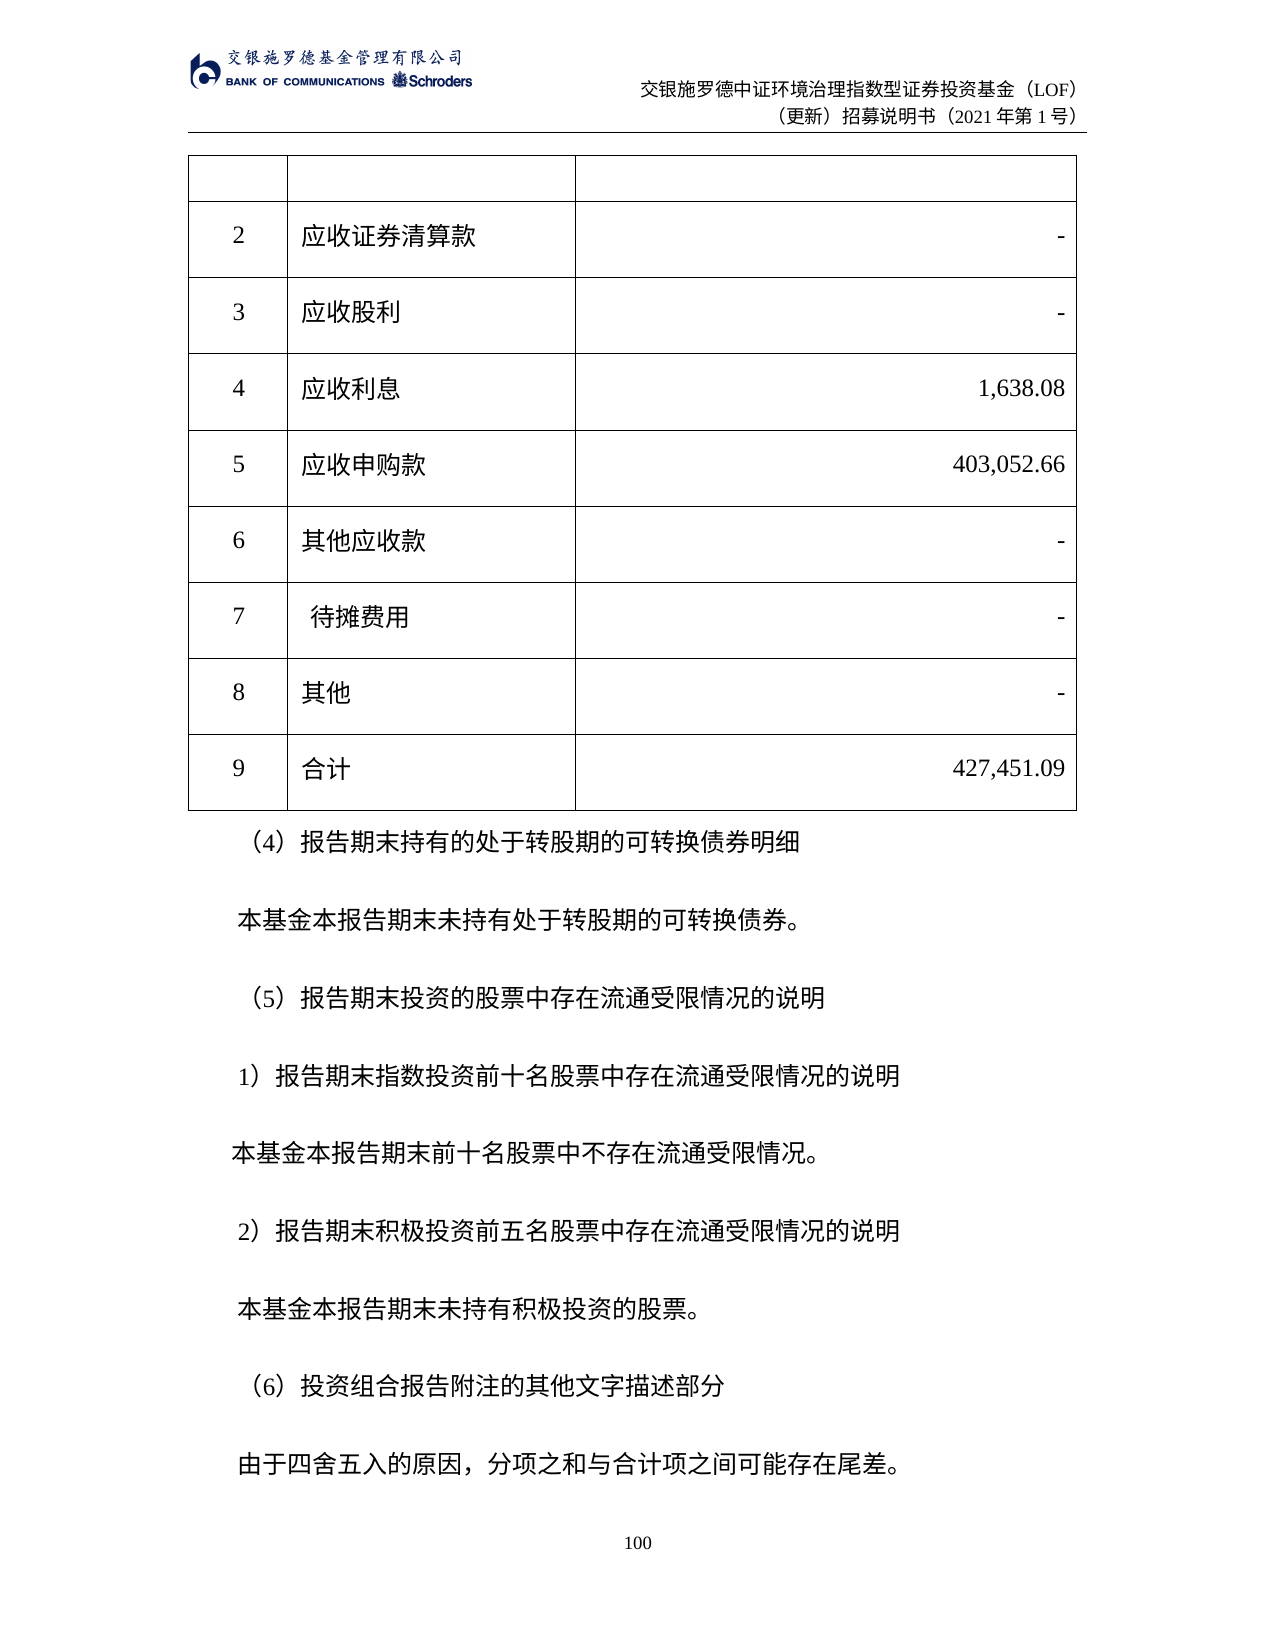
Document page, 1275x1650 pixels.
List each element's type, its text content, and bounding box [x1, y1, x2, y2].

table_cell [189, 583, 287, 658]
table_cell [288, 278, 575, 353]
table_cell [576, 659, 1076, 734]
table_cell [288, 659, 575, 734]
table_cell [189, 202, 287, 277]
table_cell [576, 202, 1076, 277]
list 1）报告期末指数投资前十名股票中存在流通受限情况的说明 [238, 1044, 1087, 1104]
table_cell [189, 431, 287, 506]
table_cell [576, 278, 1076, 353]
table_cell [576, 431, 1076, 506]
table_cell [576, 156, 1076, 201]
list 本基金本报告期末未持有积极投资的股票。 [238, 1277, 1087, 1337]
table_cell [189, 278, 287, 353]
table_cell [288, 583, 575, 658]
text 由于四舍五入的原因，分项之和与合计项之间可能存在尾差。 [238, 1433, 1087, 1492]
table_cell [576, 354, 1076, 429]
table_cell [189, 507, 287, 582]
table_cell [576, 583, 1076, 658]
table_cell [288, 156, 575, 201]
picture [190, 50, 472, 89]
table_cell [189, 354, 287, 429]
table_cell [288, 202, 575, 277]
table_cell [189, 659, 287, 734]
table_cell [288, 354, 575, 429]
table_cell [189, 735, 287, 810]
text （5）报告期末投资的股票中存在流通受限情况的说明 [187, 967, 1106, 1026]
list 2）报告期末积极投资前五名股票中存在流通受限情况的说明 [238, 1200, 1087, 1259]
text 本基金本报告期末前十名股票中不存在流通受限情况。 [187, 1122, 1087, 1182]
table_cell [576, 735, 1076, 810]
list （6）投资组合报告附注的其他文字描述部分 [238, 1355, 1087, 1415]
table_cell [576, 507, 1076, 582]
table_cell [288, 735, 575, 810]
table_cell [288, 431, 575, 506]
text 本基金本报告期末未持有处于转股期的可转换债券。 [187, 889, 1106, 948]
text （4）报告期末持有的处于转股期的可转换债券明细 [187, 811, 1106, 871]
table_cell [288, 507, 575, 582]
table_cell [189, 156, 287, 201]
